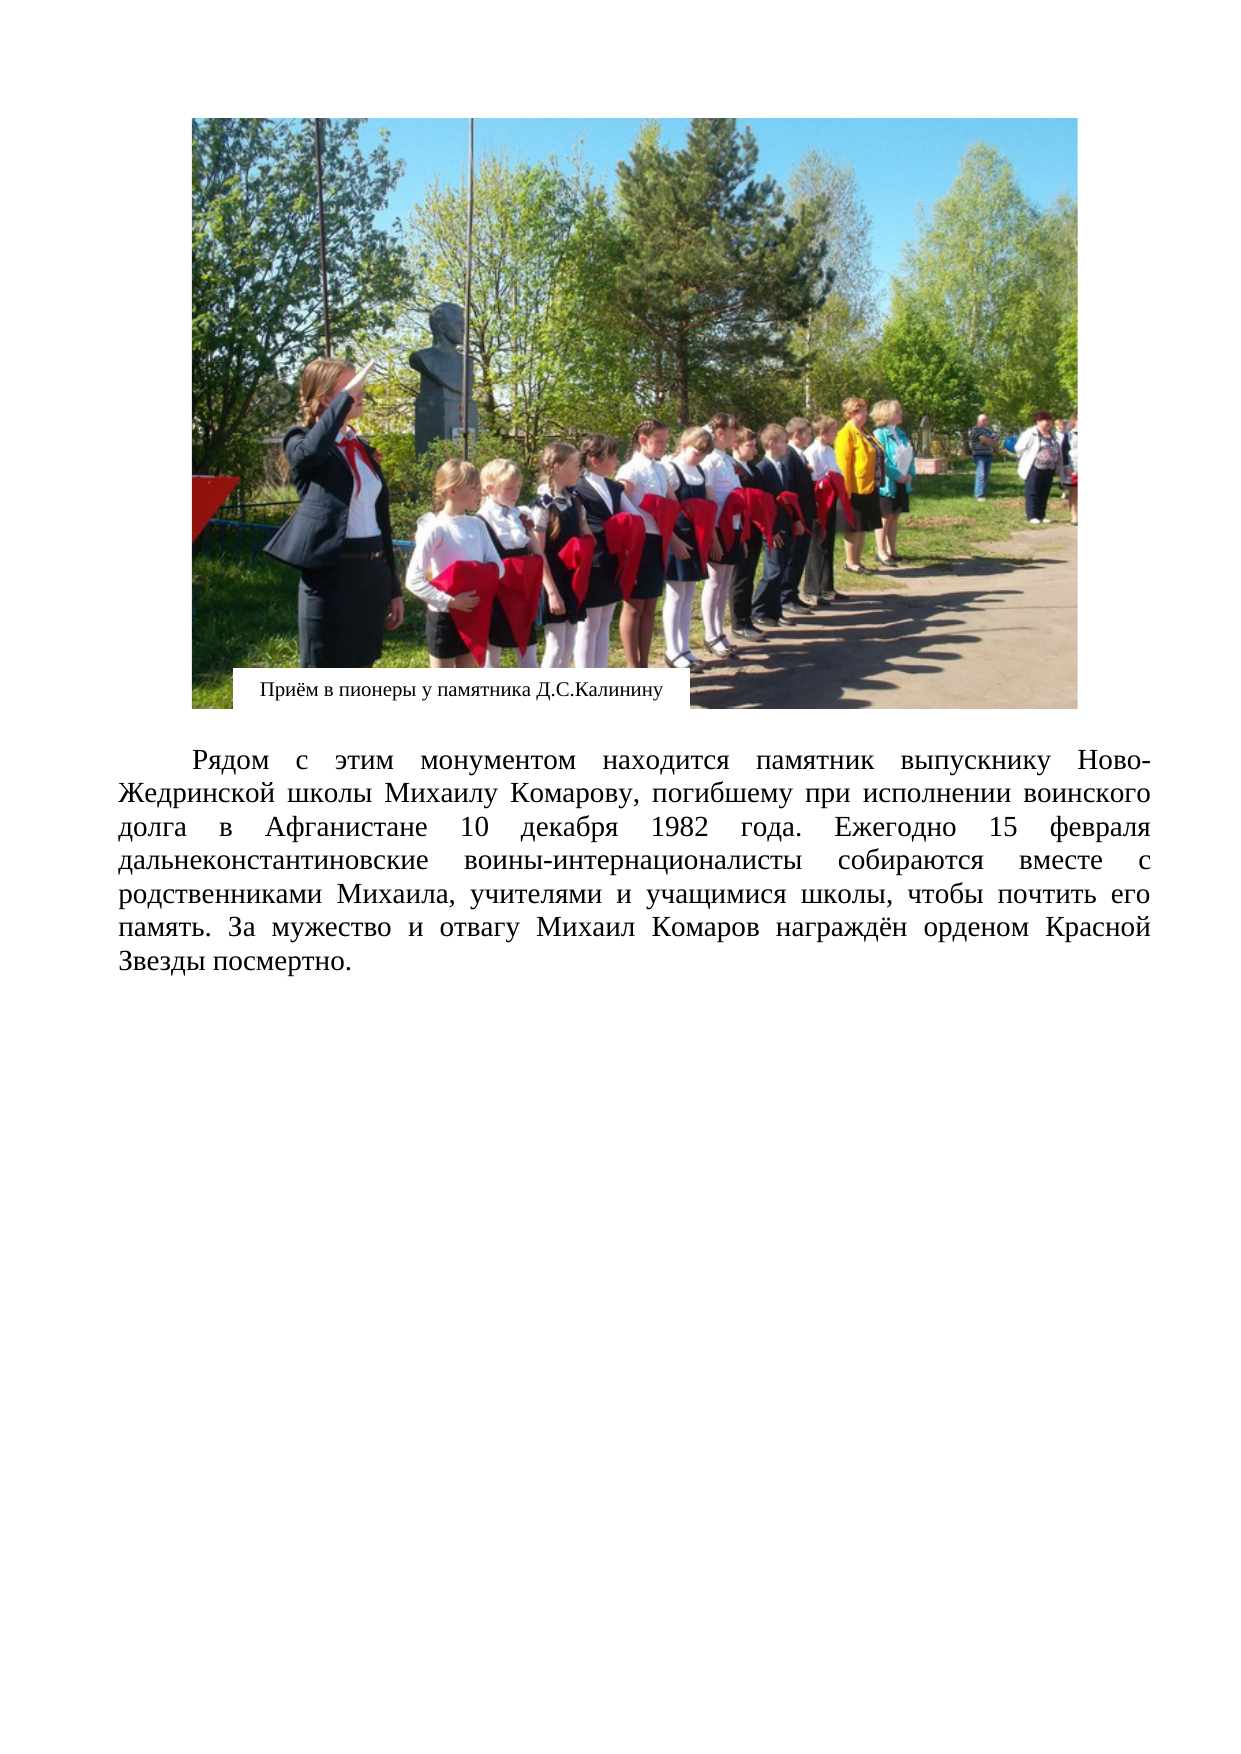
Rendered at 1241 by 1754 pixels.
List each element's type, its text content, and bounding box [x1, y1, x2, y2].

text Рядом с этим монументом находится памятник выпускнику Ново-Жедринской школы Михаилу Комарову, погибшему при исполнении воинского долга в Афганистане 10 декабря 1982 года. Ежегодно 15 февраля дальнеконстантиновские воины-интернационалисты собираются вместе с родственниками Михаила, учителями и учащимися школы, чтобы почтить его память. За мужество и отвагу Михаил Комаров награждён орденом Красной Звезды посмертно. [118, 742, 1152, 977]
picture [191, 118, 1078, 709]
